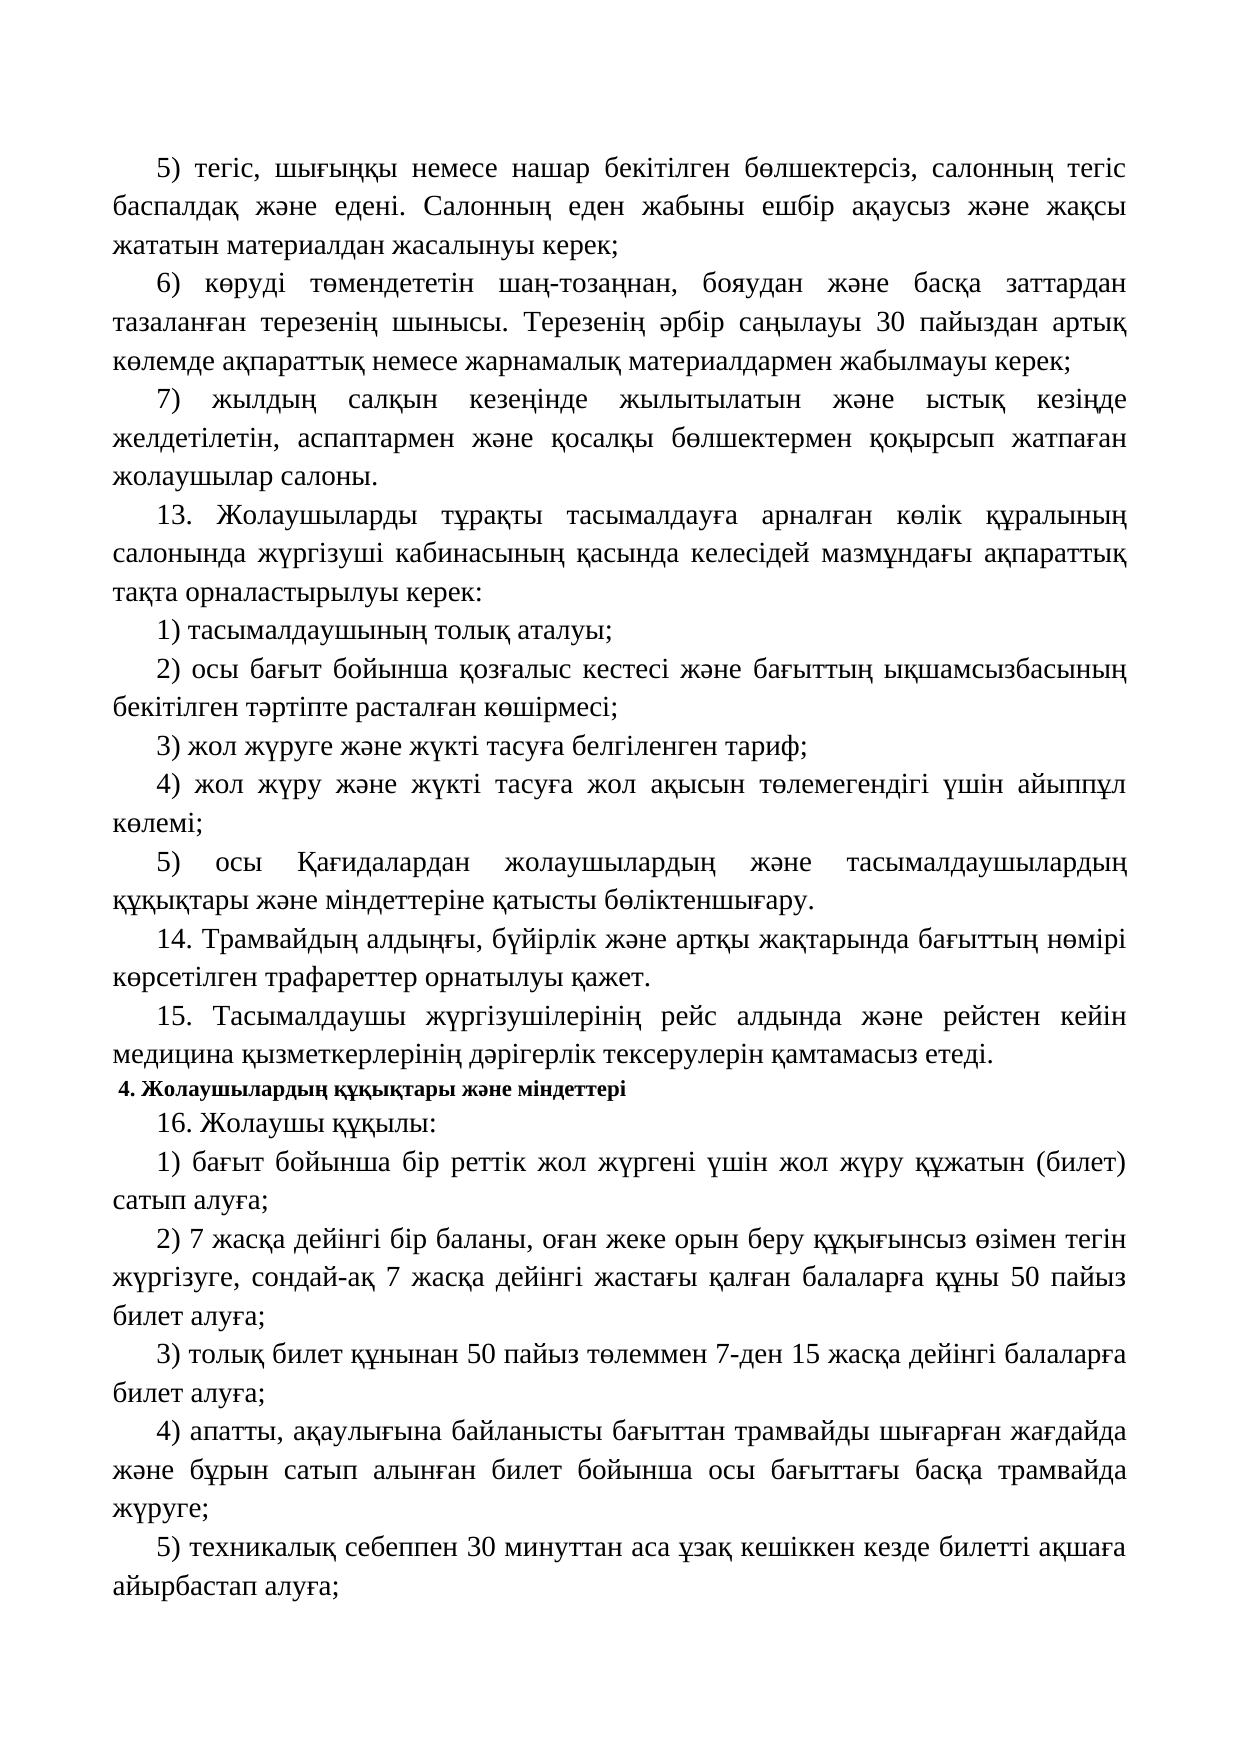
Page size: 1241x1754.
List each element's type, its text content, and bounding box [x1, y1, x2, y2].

text 1) бағыт бойынша бір реттік жол жүргені үшін жол жүру құжатын (билет) сатып алуға; [112, 1144, 1128, 1216]
text 7) жылдың салқын кезеңінде жылытылатын және ыстық кезіңде желдетілетін, аспаптармен және қосалқы бөлшектермен қоқырсып жатпаған жолаушылар салоны. [112, 381, 1128, 492]
text 1) тасымалдаушының толық аталуы; [112, 612, 1128, 646]
text 5) осы Қағидалардан жолаушылардың және тасымалдаушылардың құқықтары және міндеттеріне қатысты бөліктеншығару. [112, 844, 1128, 916]
text 4. Жолаушылардың құқықтары және міндеттері [112, 1075, 1128, 1101]
text 13. Жолаушыларды тұрақты тасымалдауға арналған көлік құралының салонында жүргізуші кабинасының қасында келесідей мазмұндағы ақпараттық тақта орналастырылуы керек: [112, 497, 1128, 607]
text 2) осы бағыт бойынша қозғалыс кестесі және бағыттың ықшамсызбасының бекітілген тәртіпте расталған көшірмесі; [112, 651, 1128, 723]
text 4) апатты, ақаулығына байланысты бағыттан трамвайды шығарған жағдайда және бұрын сатып алынған билет бойынша осы бағыттағы басқа трамвайда жүруге; [112, 1413, 1128, 1524]
text 16. Жолаушы құқылы: [112, 1105, 1128, 1139]
text 6) көруді төмендететін шаң-тозаңнан, бояудан және басқа заттардан тазаланған терезенің шынысы. Терезенің әрбір саңылауы 30 пайыздан артық көлемде ақпараттық немесе жарнамалық материалдармен жабылмауы керек; [112, 266, 1128, 376]
text 5) тегіс, шығыңқы немесе нашар бекітілген бөлшектерсіз, салонның тегіс баспалдақ және едені. Салонның еден жабыны ешбір ақаусыз және жақсы жататын материалдан жасалынуы керек; [112, 150, 1128, 261]
text 3) толық билет құнынан 50 пайыз төлеммен 7-ден 15 жасқа дейінгі балаларға билет алуға; [112, 1336, 1128, 1408]
text 14. Трамвайдың алдыңғы, бүйірлік және артқы жақтарында бағыттың нөмірі көрсетілген трафареттер орнатылуы қажет. [112, 921, 1128, 993]
text 4) жол жүру және жүкті тасуға жол ақысын төлемегендігі үшін айыппұл көлемі; [112, 767, 1128, 839]
text 3) жол жүруге және жүкті тасуға белгіленген тариф; [112, 728, 1128, 762]
text 5) техникалық себеппен 30 минуттан аса ұзақ кешіккен кезде билетті ақшаға айырбастап алуға; [112, 1529, 1128, 1601]
text 2) 7 жасқа дейінгі бір баланы, оған жеке орын беру құқығынсыз өзімен тегін жүргізуге, сондай-ақ 7 жасқа дейінгі жастағы қалған балаларға құны 50 пайыз билет алуға; [112, 1221, 1128, 1331]
text 15. Тасымалдаушы жүргізушілерінің рейс алдында және рейстен кейін медицина қызметкерлерінің дәрігерлік тексерулерін қамтамасыз етеді. [112, 998, 1128, 1070]
